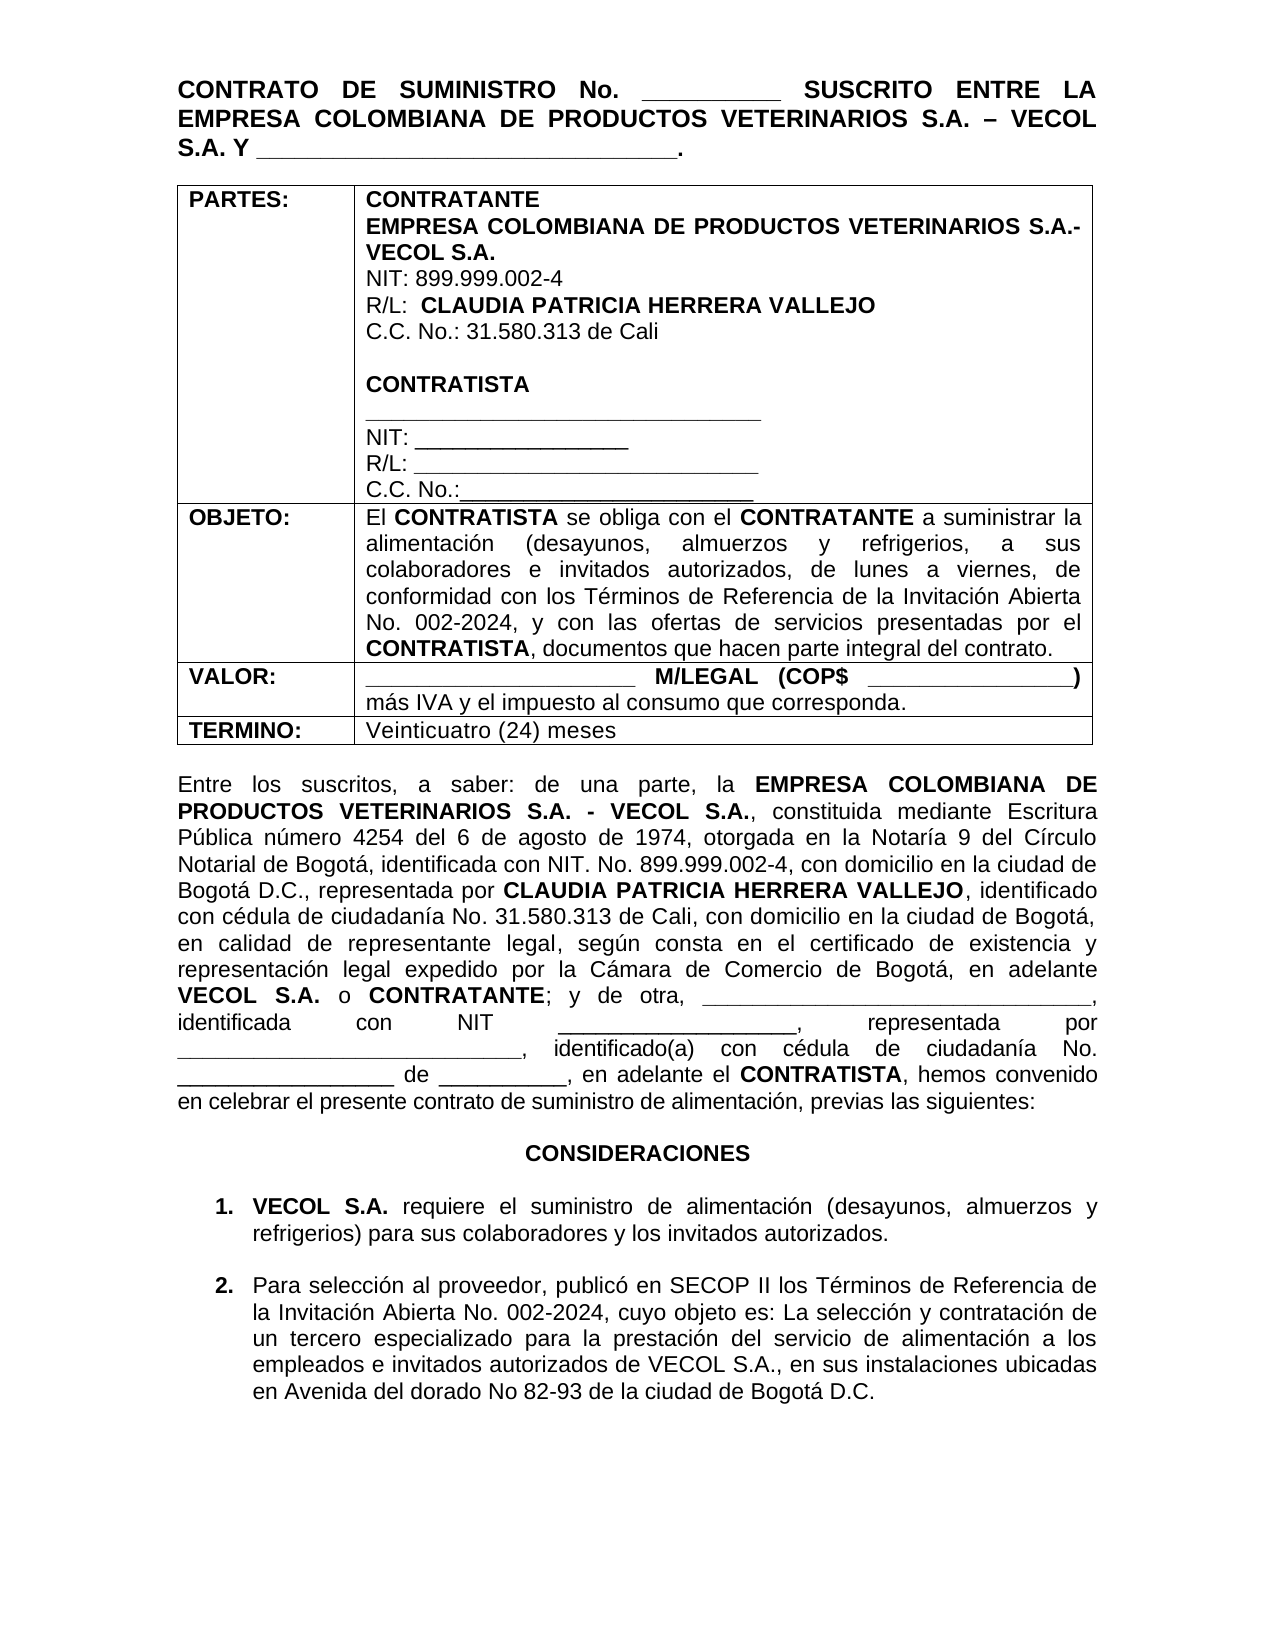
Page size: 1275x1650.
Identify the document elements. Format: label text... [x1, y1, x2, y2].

table_header PARTES: [178, 186, 354, 503]
table_cell OBJETO: [178, 504, 354, 662]
table_cell _____________________ M/LEGAL (COP$ ________________) más IVA y el impuesto al consumo que corresponda. [355, 663, 1092, 716]
text Entre los suscritos, a saber: de una parte, la EMPRESA COLOMBIANA DE PRODUCTOS VETERINARIOS S.A. - VECOL S.A., constituida mediante Escritura Pública número 4254 del 6 de agosto de 1974, otorgada en la Notaría 9 del Círculo Notarial de Bogotá, identificada con NIT. No. 899.999.002-4, con domicilio en la ciudad de Bogotá D.C., representada por CLAUDIA PATRICIA HERRERA VALLEJO, identificado con cédula de ciudadanía No. 31.580.313 de Cali, con domicilio en la ciudad de Bogotá, en calidad de representante legal, según consta en el certificado de existencia y representación legal expedido por la Cámara de Comercio de Bogotá, en adelante VECOL S.A. o CONTRATANTE; y de otra, _______________________________, identificada con NIT ___________________, representada por ___________________________, identificado(a) con cédula de ciudadanía No. _________________ de __________, en adelante el CONTRATISTA, hemos convenido en celebrar el presente contrato de suministro de alimentación, previas las siguientes: [177, 771, 1098, 1114]
table_cell El CONTRATISTA se obliga con el CONTRATANTE a suministrar la alimentación (desayunos, almuerzos y refrigerios, a sus colaboradores e invitados autorizados, de lunes a viernes, de conformidad con los Términos de Referencia de la Invitación Abierta No. 002-2024, y con las ofertas de servicios presentadas por el CONTRATISTA, documentos que hacen parte integral del contrato. [355, 504, 1092, 662]
list Para selección al proveedor, publicó en SECOP II los Términos de Referencia de la Invitación Abierta No. 002-2024, cuyo objeto es: La selección y contratación de un tercero especializado para la prestación del servicio de alimentación a los empleados e invitados autorizados de VECOL S.A., en sus instalaciones ubicadas en Avenida del dorado No 82-93 de la ciudad de Bogotá D.C. [215, 1272, 1098, 1404]
table_header CONTRATANTE EMPRESA COLOMBIANA DE PRODUCTOS VETERINARIOS S.A.-VECOL S.A. NIT: 899.999.002-4 R/L: CLAUDIA PATRICIA HERRERA VALLEJO C.C. No.: 31.580.313 de Cali CONTRATISTA _______________________________ NIT: _________________ R/L: ___________________________ C.C. No.:_______________________ [355, 186, 1092, 503]
text CONSIDERACIONES [177, 1140, 1098, 1167]
list VECOL S.A. requiere el suministro de alimentación (desayunos, almuerzos y refrigerios) para sus colaboradores y los invitados autorizados. [215, 1193, 1098, 1246]
table_cell Veinticuatro (24) meses [355, 717, 1092, 744]
table_cell TERMINO: [178, 717, 354, 744]
table_cell VALOR: [178, 663, 354, 716]
